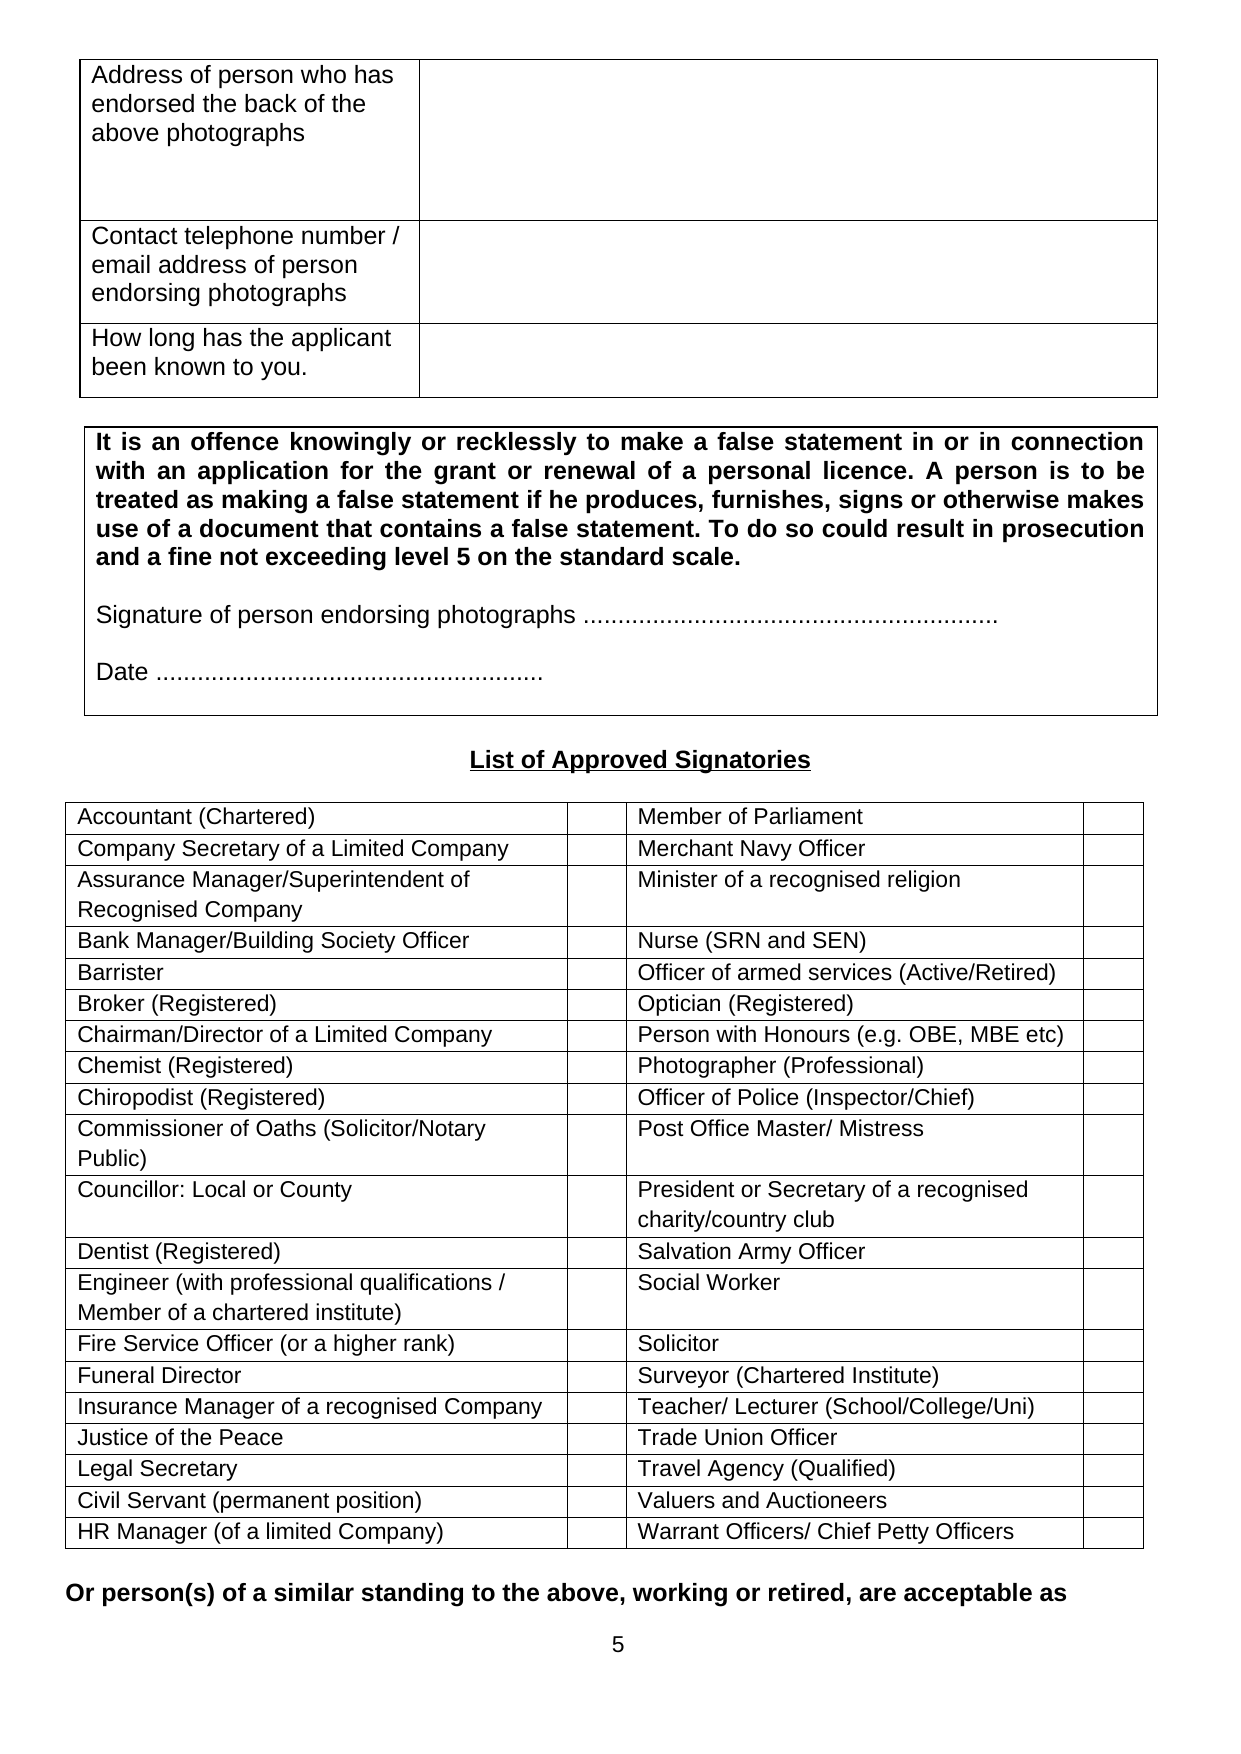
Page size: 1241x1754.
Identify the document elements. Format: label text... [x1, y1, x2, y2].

table_cell [568, 927, 626, 957]
table_header [1084, 803, 1143, 833]
table_cell Assurance Manager/Superintendent of Recognised Company [66, 866, 567, 926]
table_cell Contact telephone number / email address of person endorsing photographs [81, 221, 419, 322]
text Or person(s) of a similar standing to the above, working or retired, are acceptable as [65, 1578, 1215, 1607]
table_cell [1084, 1518, 1143, 1548]
table_cell Legal Secretary [66, 1455, 567, 1486]
table_cell Dentist (Registered) [66, 1238, 567, 1268]
table_cell President or Secretary of a recognised charity/country club [627, 1176, 1083, 1237]
table_cell Funeral Director [66, 1362, 567, 1392]
table_cell [568, 1021, 626, 1051]
table_header Member of Parliament [627, 803, 1083, 833]
table_cell [568, 990, 626, 1020]
table_header [568, 803, 626, 833]
table_cell Teacher/ Lecturer (School/College/Uni) [627, 1393, 1083, 1423]
table_cell [1084, 990, 1143, 1020]
table_cell [1084, 1052, 1143, 1082]
table_cell [1084, 959, 1143, 989]
table_cell Councillor: Local or County [66, 1176, 567, 1237]
table_cell [568, 1424, 626, 1454]
table_cell Valuers and Auctioneers [627, 1487, 1083, 1517]
table_cell Trade Union Officer [627, 1424, 1083, 1454]
table_cell Commissioner of Oaths (Solicitor/Notary Public) [66, 1115, 567, 1175]
table_cell Address of person who has endorsed the back of the above photographs [81, 60, 419, 220]
table_cell Chairman/Director of a Limited Company [66, 1021, 567, 1051]
table_cell [420, 60, 1157, 220]
table_cell Officer of armed services (Active/Retired) [627, 959, 1083, 989]
table_cell [420, 324, 1157, 397]
table_cell [1084, 835, 1143, 865]
table_cell [568, 1487, 626, 1517]
text List of Approved Signatories [65, 745, 1215, 773]
table_cell [568, 1269, 626, 1329]
table_cell [568, 1238, 626, 1268]
table_cell [568, 1115, 626, 1175]
table_cell [568, 1362, 626, 1392]
table_cell [568, 1455, 626, 1486]
table_cell [1084, 1330, 1143, 1361]
table_cell [568, 1393, 626, 1423]
table_cell Warrant Officers/ Chief Petty Officers [627, 1518, 1083, 1548]
table_cell Optician (Registered) [627, 990, 1083, 1020]
table_cell [1084, 1238, 1143, 1268]
table_cell Solicitor [627, 1330, 1083, 1361]
table_cell Insurance Manager of a recognised Company [66, 1393, 567, 1423]
table_cell [1084, 1455, 1143, 1486]
table_cell Post Office Master/ Mistress [627, 1115, 1083, 1175]
table_cell [568, 835, 626, 865]
table_cell Minister of a recognised religion [627, 866, 1083, 926]
table_cell [420, 221, 1157, 322]
table_cell [568, 959, 626, 989]
table_cell Nurse (SRN and SEN) [627, 927, 1083, 957]
table_cell [1084, 1424, 1143, 1454]
table_cell Bank Manager/Building Society Officer [66, 927, 567, 957]
table_cell Person with Honours (e.g. OBE, MBE etc) [627, 1021, 1083, 1051]
table_cell Surveyor (Chartered Institute) [627, 1362, 1083, 1392]
table_cell [568, 1518, 626, 1548]
table_cell [568, 1330, 626, 1361]
table_cell [1084, 1269, 1143, 1329]
table_cell [568, 1084, 626, 1114]
table_cell Photographer (Professional) [627, 1052, 1083, 1082]
table_cell Company Secretary of a Limited Company [66, 835, 567, 865]
table_cell [1084, 927, 1143, 957]
table_header Accountant (Chartered) [66, 803, 567, 833]
table_cell How long has the applicant been known to you. [81, 324, 419, 397]
table_cell [1084, 1115, 1143, 1175]
table_cell Broker (Registered) [66, 990, 567, 1020]
table_cell Officer of Police (Inspector/Chief) [627, 1084, 1083, 1114]
table_cell Engineer (with professional qualifications / Member of a chartered institute) [66, 1269, 567, 1329]
table_cell [568, 1176, 626, 1237]
table_cell Fire Service Officer (or a higher rank) [66, 1330, 567, 1361]
table_cell HR Manager (of a limited Company) [66, 1518, 567, 1548]
table_cell [1084, 1393, 1143, 1423]
table_cell [568, 866, 626, 926]
table_cell [1084, 1487, 1143, 1517]
table_cell Salvation Army Officer [627, 1238, 1083, 1268]
table_cell Civil Servant (permanent position) [66, 1487, 567, 1517]
table_cell [568, 1052, 626, 1082]
table_cell [1084, 866, 1143, 926]
table_header It is an offence knowingly or recklessly to make a false statement in or in connection with an application for the grant or renewal of a personal licence. A person is to be treated as making a false statement if he produces, furnishes, signs or otherwise makes use of a document that contains a false statement. To do so could result in prosecution and a fine not exceeding level 5 on the standard scale. Signature of person endorsing photographs ............................................................ Date ........................................................ [85, 428, 1157, 715]
table_cell Social Worker [627, 1269, 1083, 1329]
table_cell [1084, 1084, 1143, 1114]
table_cell [1084, 1362, 1143, 1392]
table_cell [1084, 1176, 1143, 1237]
table_cell Justice of the Peace [66, 1424, 567, 1454]
table_cell Travel Agency (Qualified) [627, 1455, 1083, 1486]
table_cell Chemist (Registered) [66, 1052, 567, 1082]
table_cell Merchant Navy Officer [627, 835, 1083, 865]
table_cell Barrister [66, 959, 567, 989]
table_cell [1084, 1021, 1143, 1051]
table_cell Chiropodist (Registered) [66, 1084, 567, 1114]
